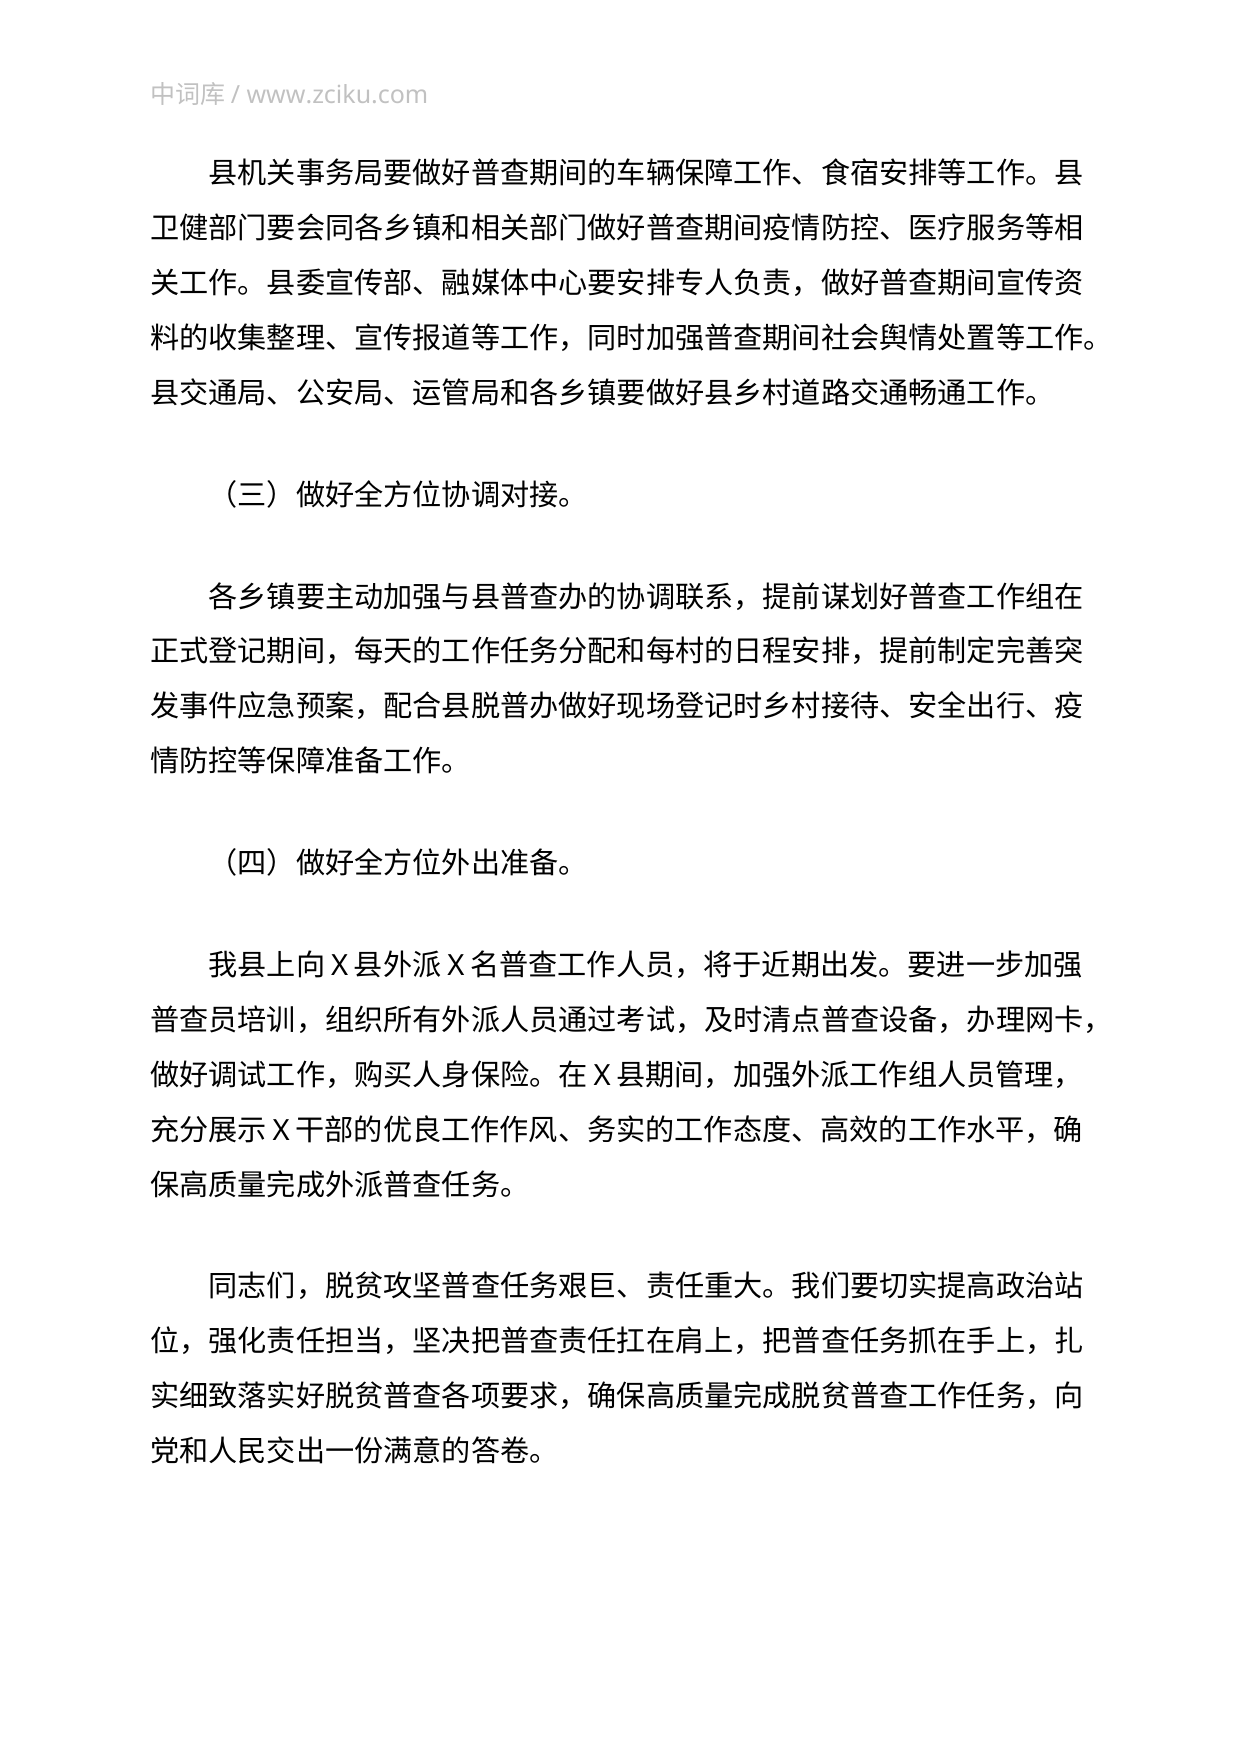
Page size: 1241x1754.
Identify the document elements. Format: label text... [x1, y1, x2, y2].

text 我县上向X县外派X名普查工作人员，将于近期出发。要进一步加强普查员培训，组织所有外派人员通过考试，及时清点普查设备，办理网卡，做好调试工作，购买人身保险。在X县期间，加强外派工作组人员管理，充分展示X干部的优良工作作风、务实的工作态度、高效的工作水平，确保高质量完成外派普查任务。 [150, 941, 1090, 1203]
text 各乡镇要主动加强与县普查办的协调联系，提前谋划好普查工作组在正式登记期间，每天的工作任务分配和每村的日程安排，提前制定完善突发事件应急预案，配合县脱普办做好现场登记时乡村接待、安全出行、疫情防控等保障准备工作。 [150, 573, 1090, 780]
text （四）做好全方位外出准备。 [150, 839, 1090, 882]
text 同志们，脱贫攻坚普查任务艰巨、责任重大。我们要切实提高政治站位，强化责任担当，坚决把普查责任扛在肩上，把普查任务抓在手上，扎实细致落实好脱贫普查各项要求，确保高质量完成脱贫普查工作任务，向党和人民交出一份满意的答卷。 [150, 1263, 1090, 1470]
text 县机关事务局要做好普查期间的车辆保障工作、食宿安排等工作。县卫健部门要会同各乡镇和相关部门做好普查期间疫情防控、医疗服务等相关工作。县委宣传部、融媒体中心要安排专人负责，做好普查期间宣传资料的收集整理、宣传报道等工作，同时加强普查期间社会舆情处置等工作。县交通局、公安局、运管局和各乡镇要做好县乡村道路交通畅通工作。 [150, 150, 1090, 412]
text （三）做好全方位协调对接。 [150, 471, 1090, 514]
